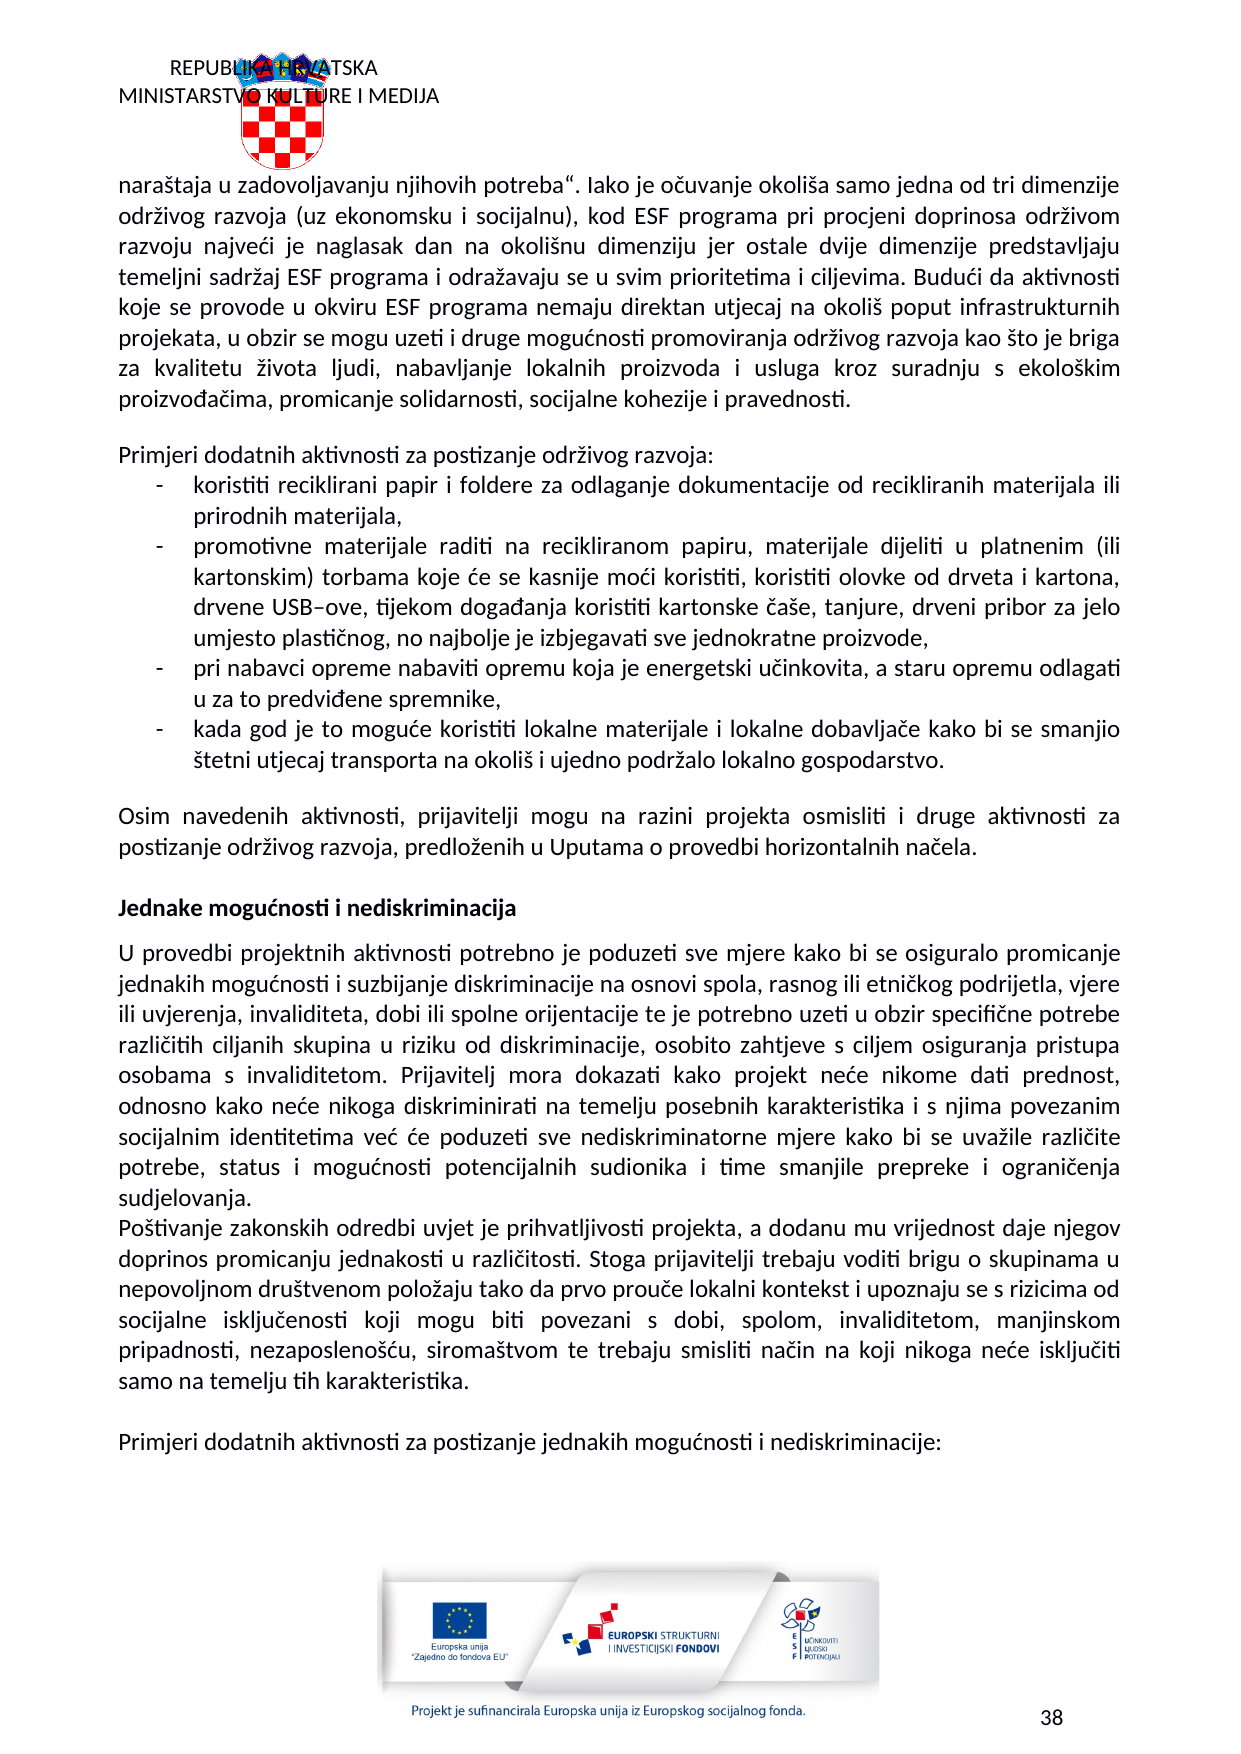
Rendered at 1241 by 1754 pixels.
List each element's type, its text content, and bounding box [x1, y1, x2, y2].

text U provedbi projektnih aktivnosti potrebno je poduzeti sve mjere kako bi se osiguralo promicanje jednakih mogućnosti i suzbijanje diskriminacije na osnovi spola, rasnog ili etničkog podrijetla, vjere ili uvjerenja, invaliditeta, dobi ili spolne orijentacije te je potrebno uzeti u obzir specifične potrebe različitih ciljanih skupina u riziku od diskriminacije, osobito zahtjeve s ciljem osiguranja pristupa osobama s invaliditetom. Prijavitelj mora dokazati kako projekt neće nikome dati prednost, odnosno kako neće nikoga diskriminirati na temelju posebnih karakteristika i s njima povezanim socijalnim identitetima već će poduzeti sve nediskriminatorne mjere kako bi se uvažile različite potrebe, status i mogućnosti potencijalnih sudionika i time smanjile prepreke i ograničenja sudjelovanja. [118, 937, 1122, 1212]
text Poštivanje zakonskih odredbi uvjet je prihvatljivosti projekta, a dodanu mu vrijednost daje njegov doprinos promicanju jednakosti u različitosti. Stoga prijavitelji trebaju voditi brigu o skupinama u nepovoljnom društvenom položaju tako da prvo prouče lokalni kontekst i upoznaju se s rizicima od socijalne isključenosti koji mogu biti povezani s dobi, spolom, invaliditetom, manjinskom pripadnosti, nezaposlenošću, siromaštvom te trebaju smisliti način na koji nikoga neće isključiti samo na temelju tih karakteristika. [118, 1212, 1122, 1395]
text Primjeri dodatnih aktivnosti za postizanje održivog razvoja: [118, 439, 1122, 469]
list kada god je to moguće koristiti lokalne materijale i lokalne dobavljače kako bi se smanjio štetni utjecaj transporta na okoliš i ujedno podržalo lokalno gospodarstvo. [156, 714, 1122, 775]
list pri nabavci opreme nabaviti opremu koja je energetski učinkovita, a staru opremu odlagati u za to predviđene spremnike, [156, 653, 1122, 714]
picture [232, 52, 332, 137]
text Jednake mogućnosti i nediskriminacija [118, 892, 1122, 922]
text Primjeri dodatnih aktivnosti za postizanje jednakih mogućnosti i nediskriminacije: [118, 1426, 1122, 1456]
text Osim navedenih aktivnosti, prijavitelji mogu na razini projekta osmisliti i druge aktivnosti za postizanje održivog razvoja, predloženih u Uputama o provedbi horizontalnih načela. [118, 800, 1122, 861]
picture [377, 1561, 880, 1726]
list koristiti reciklirani papir i foldere za odlaganje dokumentacije od recikliranih materijala ili prirodnih materijala, [156, 469, 1122, 531]
list promotivne materijale raditi na recikliranom papiru, materijale dijeliti u platnenim (ili kartonskim) torbama koje će se kasnije moći koristiti, koristiti olovke od drveta i kartona, drvene USB–ove, tijekom događanja koristiti kartonske čaše, tanjure, drveni pribor za jelo umjesto plastičnog, no najbolje je izbjegavati sve jednokratne proizvode, [156, 531, 1122, 653]
